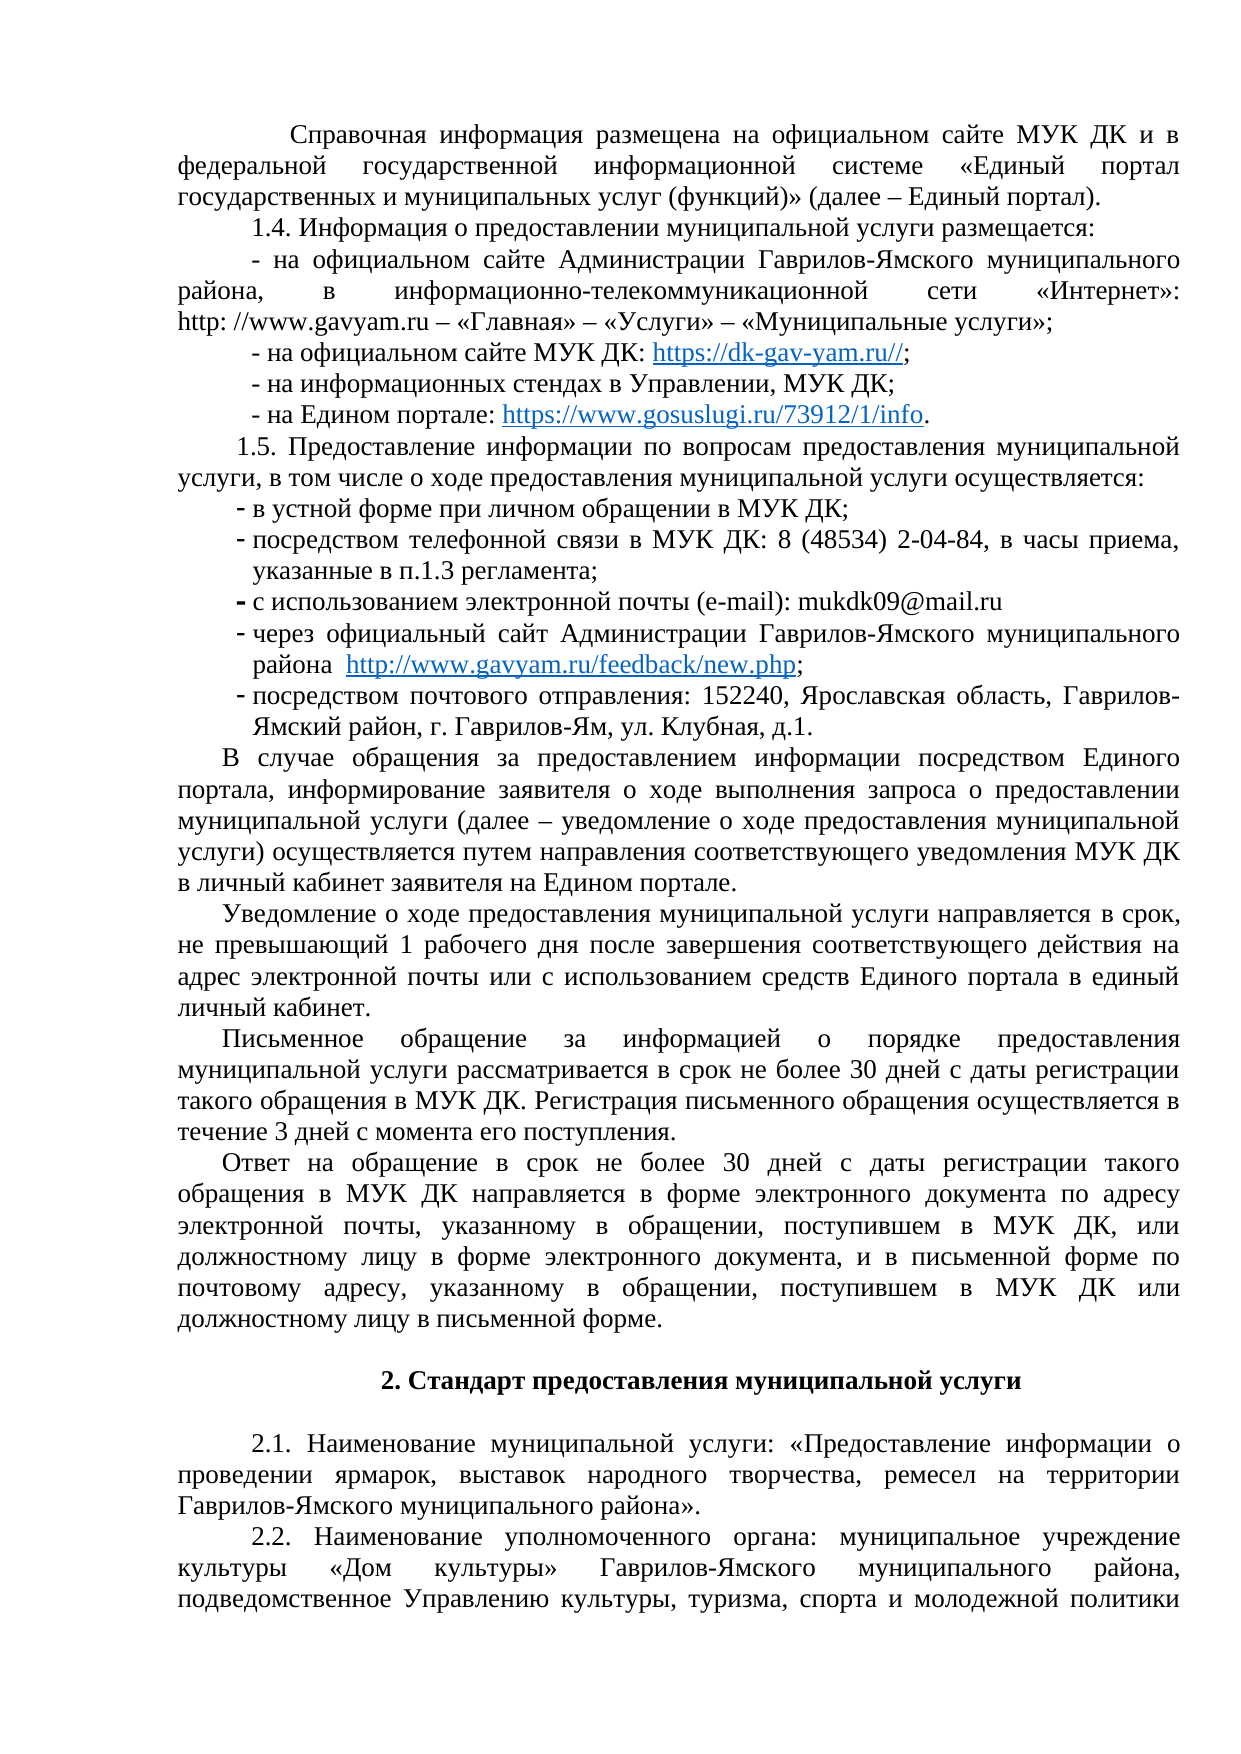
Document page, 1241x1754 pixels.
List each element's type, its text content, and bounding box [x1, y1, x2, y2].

text 2. Стандарт предоставления муниципальной услуги [177, 1364, 1181, 1396]
list посредством почтового отправления: 152240, Ярославская область, Гаврилов-Ямский район, г. Гаврилов-Ям, ул. Клубная, д.1. [236, 679, 1181, 742]
text 1.5. Предоставление информации по вопросам предоставления муниципальной услуги, в том числе о ходе предоставления муниципальной услуги осуществляется: [177, 429, 1181, 492]
text Уведомление о ходе предоставления муниципальной услуги направляется в срок, не превышающий 1 рабочего дня после завершения соответствующего действия на адрес электронной почты или с использованием средств Единого портала в единый личный кабинет. [177, 897, 1181, 1022]
list в устной форме при личном обращении в МУК ДК; [236, 492, 1181, 523]
text Письменное обращение за информацией о порядке предоставления муниципальной услуги рассматривается в срок не более 30 дней с даты регистрации такого обращения в МУК ДК. Регистрация письменного обращения осуществляется в течение 3 дней с момента его поступления. [177, 1022, 1181, 1146]
text - на официальном сайте Администрации Гаврилов-Ямского муниципального района, в информационно-телекоммуникационной сети «Интернет»: http: //www.gavyam.ru – «Главная» – «Услуги» – «Муниципальные услуги»; [177, 243, 1181, 336]
text - на официальном сайте МУК ДК: https://dk-gav-yam.ru//; [177, 336, 1181, 367]
text Справочная информация размещена на официальном сайте МУК ДК и в федеральной государственной информационной системе «Единый портал государственных и муниципальных услуг (функций)» (далее – Единый портал). [177, 118, 1181, 212]
text Ответ на обращение в срок не более 30 дней с даты регистрации такого обращения в МУК ДК направляется в форме электронного документа по адресу электронной почты, указанному в обращении, поступившем в МУК ДК, или должностному лицу в форме электронного документа, и в письменной форме по почтовому адресу, указанному в обращении, поступившем в МУК ДК или должностному лицу в письменной форме. [177, 1146, 1181, 1333]
text 2.1. Наименование муниципальной услуги: «Предоставление информации о проведении ярмарок, выставок народного творчества, ремесел на территории Гаврилов-Ямского муниципального района». [177, 1427, 1181, 1520]
list с использованием электронной почты (e-mail): mukdk09@mail.ru [236, 586, 1181, 617]
text В случае обращения за предоставлением информации посредством Единого портала, информирование заявителя о ходе выполнения запроса о предоставлении муниципальной услуги (далее – уведомление о ходе предоставления муниципальной услуги) осуществляется путем направления соответствующего уведомления МУК ДК в личный кабинет заявителя на Едином портале. [177, 742, 1181, 897]
list посредством телефонной связи в МУК ДК: 8 (48534) 2-04-84, в часы приема, указанные в п.1.3 регламента; [236, 523, 1181, 586]
text - на информационных стендах в Управлении, МУК ДК; [177, 367, 1181, 398]
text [177, 1520, 1181, 1614]
text 1.4. Информация о предоставлении муниципальной услуги размещается: [177, 212, 1181, 243]
text - на Едином портале: https://www.gosuslugi.ru/73912/1/info. [177, 398, 1181, 429]
list через официальный сайт Администрации Гаврилов-Ямского муниципального района http://www.gavyam.ru/feedback/new.php; [236, 617, 1181, 679]
